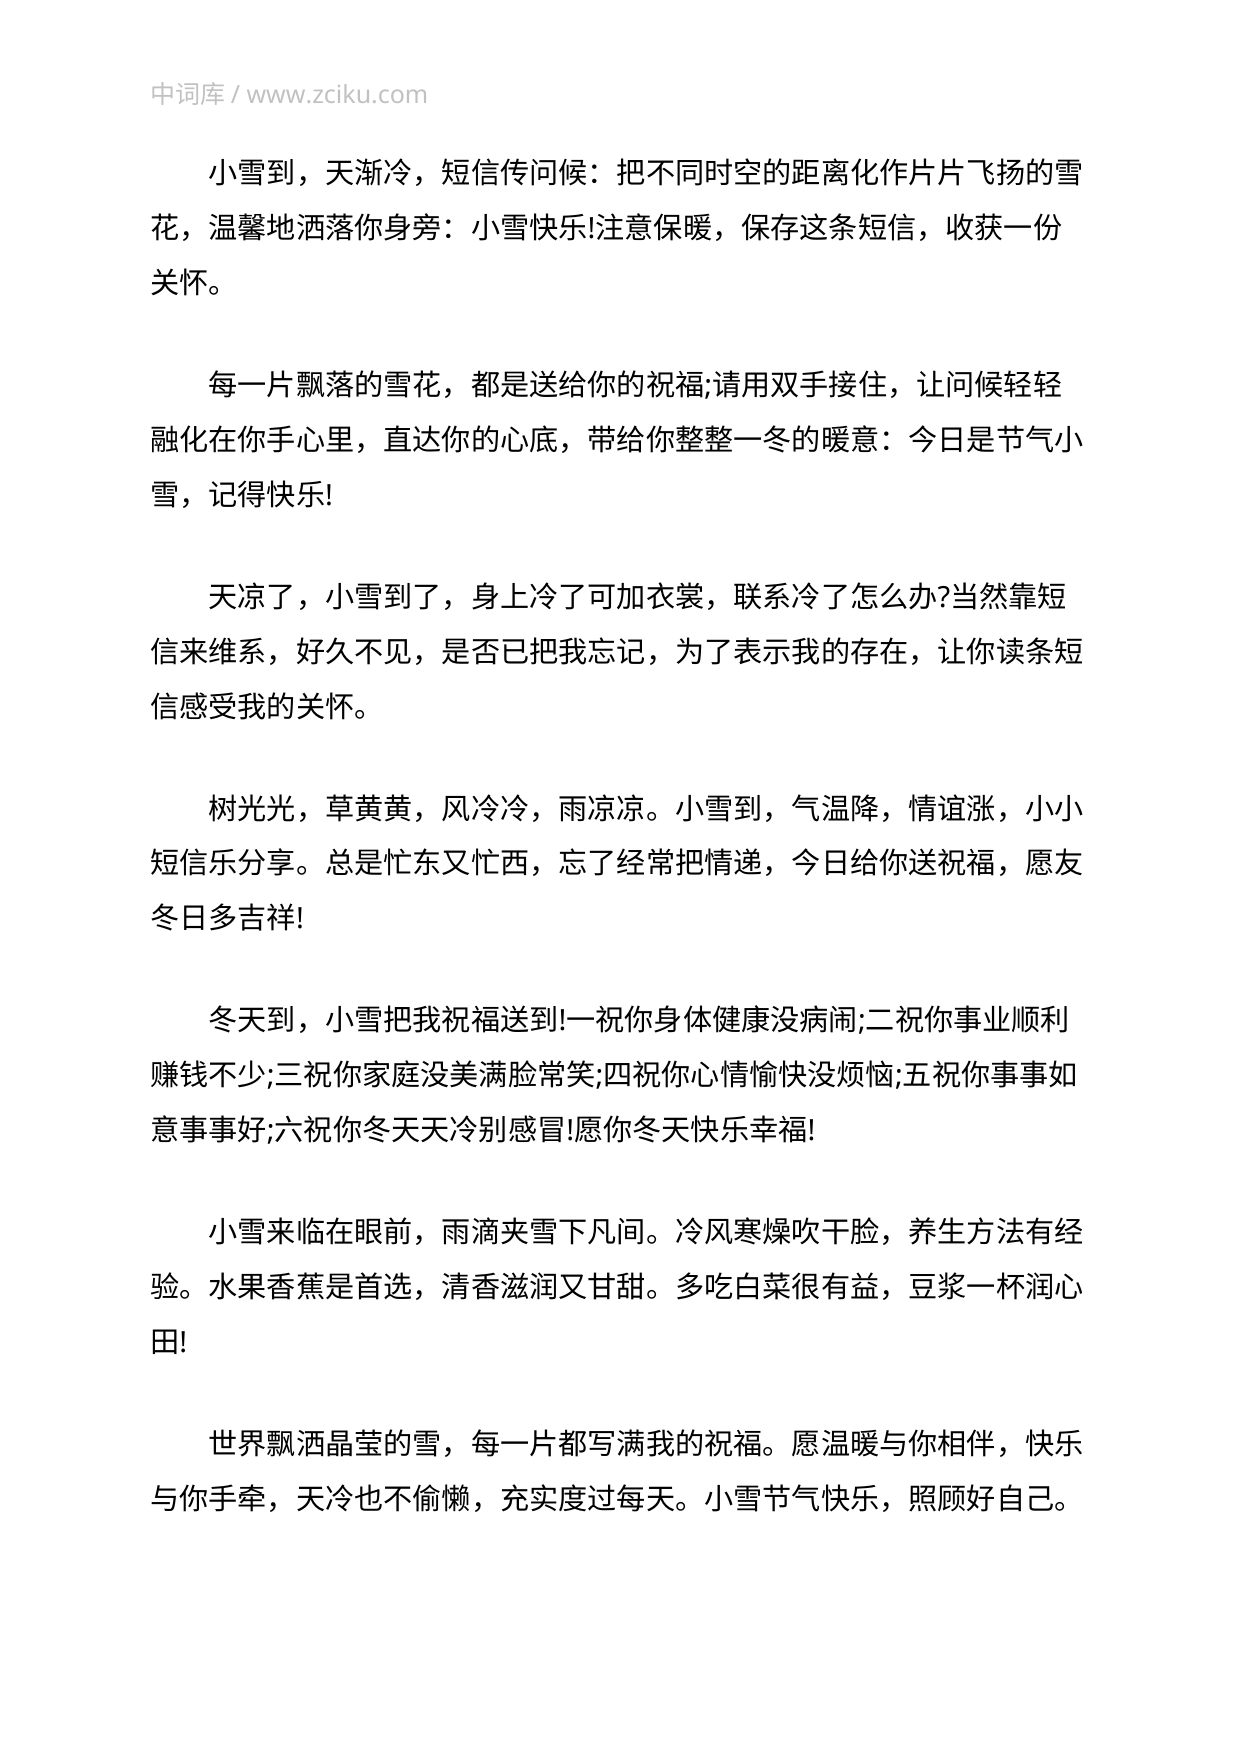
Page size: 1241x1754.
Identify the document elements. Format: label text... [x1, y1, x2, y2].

text 每一片飘落的雪花，都是送给你的祝福;请用双手接住，让问候轻轻融化在你手心里，直达你的心底，带给你整整一冬的暖意：今日是节气小雪，记得快乐! [150, 362, 1090, 514]
text 树光光，草黄黄，风冷冷，雨凉凉。小雪到，气温降，情谊涨，小小短信乐分享。总是忙东又忙西，忘了经常把情递，今日给你送祝福，愿友冬日多吉祥! [150, 785, 1090, 937]
text 小雪到，天渐冷，短信传问候：把不同时空的距离化作片片飞扬的雪花，温馨地洒落你身旁：小雪快乐!注意保暖，保存这条短信，收获一份关怀。 [150, 150, 1090, 302]
text 冬天到，小雪把我祝福送到!一祝你身体健康没病闹;二祝你事业顺利赚钱不少;三祝你家庭没美满脸常笑;四祝你心情愉快没烦恼;五祝你事事如意事事好;六祝你冬天天冷别感冒!愿你冬天快乐幸福! [150, 997, 1090, 1149]
text 天凉了，小雪到了，身上冷了可加衣裳，联系冷了怎么办?当然靠短信来维系，好久不见，是否已把我忘记，为了表示我的存在，让你读条短信感受我的关怀。 [150, 573, 1090, 726]
text 世界飘洒晶莹的雪，每一片都写满我的祝福。愿温暖与你相伴，快乐与你手牵，天冷也不偷懒，充实度过每天。小雪节气快乐，照顾好自己。 [150, 1421, 1090, 1518]
text 小雪来临在眼前，雨滴夹雪下凡间。冷风寒燥吹干脸，养生方法有经验。水果香蕉是首选，清香滋润又甘甜。多吃白菜很有益，豆浆一杯润心田! [150, 1209, 1090, 1361]
